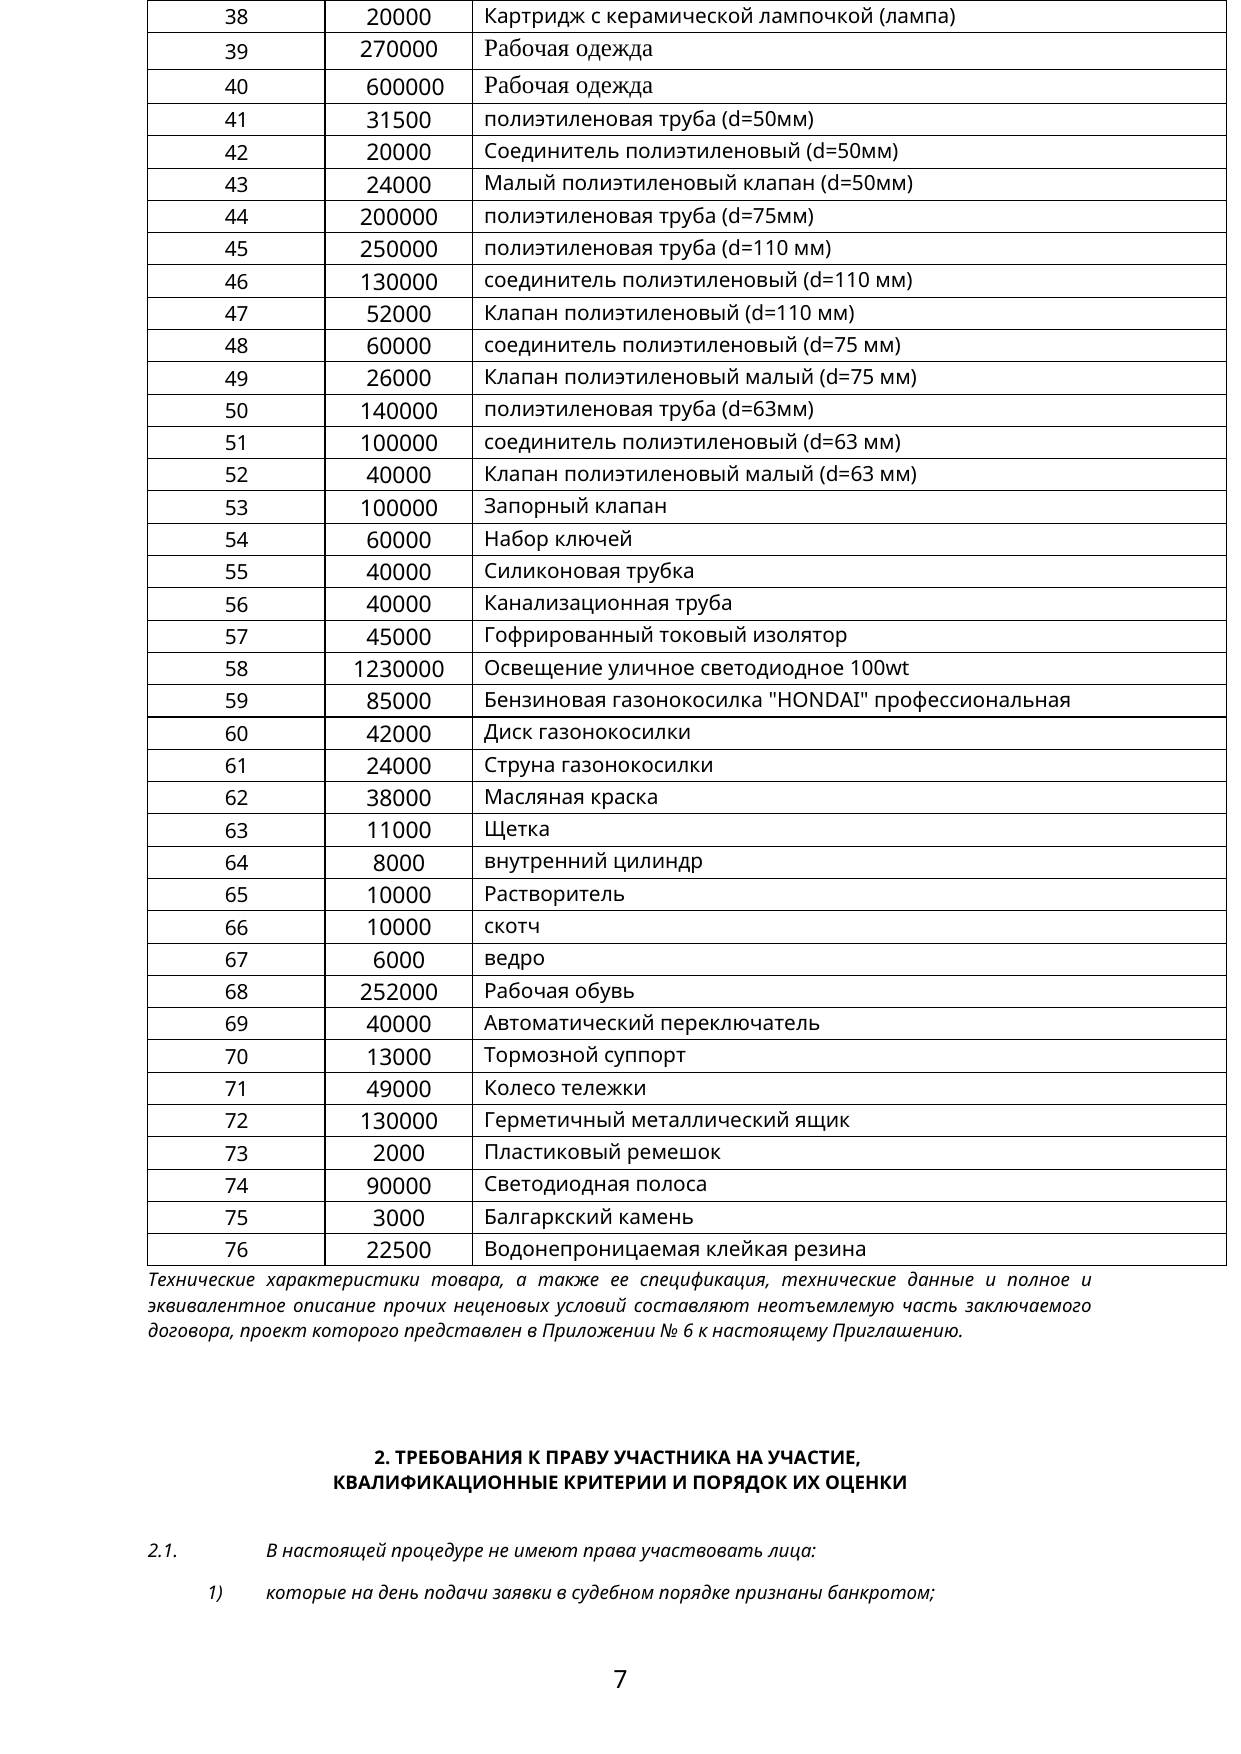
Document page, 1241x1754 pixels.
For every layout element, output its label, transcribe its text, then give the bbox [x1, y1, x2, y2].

table_cell соединитель полиэтиленовый (d=75 мм) [473, 330, 1226, 361]
table_cell 200000 [326, 201, 472, 232]
table_cell Гофрированный токовый изолятор [473, 621, 1226, 652]
table_cell 60000 [326, 524, 472, 555]
table_cell 252000 [326, 976, 472, 1007]
table_cell 72 [148, 1105, 324, 1136]
table_cell Тормозной суппорт [473, 1040, 1226, 1072]
table_cell 42 [148, 136, 324, 167]
text 2.1. В настоящей процедуре не имеют права участвовать лица: [148, 1512, 1092, 1563]
table_cell 52000 [326, 298, 472, 329]
table_cell 38 [148, 1, 324, 32]
table_cell Пластиковый ремешок [473, 1137, 1226, 1168]
table_cell ведро [473, 944, 1226, 975]
table_cell 45000 [326, 621, 472, 652]
table_cell 53 [148, 491, 324, 523]
table_cell 24000 [326, 169, 472, 200]
table_cell 39 [148, 33, 324, 69]
table_cell 130000 [326, 1105, 472, 1136]
table_cell 70 [148, 1040, 324, 1072]
table_cell 57 [148, 621, 324, 652]
table_cell 71 [148, 1073, 324, 1104]
table_cell 66 [148, 911, 324, 942]
table_cell 61 [148, 750, 324, 781]
table_cell 26000 [326, 362, 472, 393]
table_cell Масляная краска [473, 782, 1226, 813]
table_cell 40000 [326, 556, 472, 587]
table_cell Струна газонокосилки [473, 750, 1226, 781]
table_cell 52 [148, 459, 324, 490]
table_cell 250000 [326, 233, 472, 264]
table_cell полиэтиленовая труба (d=63мм) [473, 395, 1226, 426]
table_cell скотч [473, 911, 1226, 942]
table_cell 8000 [326, 847, 472, 878]
table_cell Картридж с керамической лампочкой (лампа) [473, 1, 1226, 32]
table_cell Автоматический переключатель [473, 1008, 1226, 1039]
table_cell 1230000 [326, 653, 472, 684]
table_cell полиэтиленовая труба (d=75мм) [473, 201, 1226, 232]
table_cell 90000 [326, 1170, 472, 1201]
table_cell 130000 [326, 265, 472, 297]
table_cell соединитель полиэтиленовый (d=110 мм) [473, 265, 1226, 297]
table_cell 6000 [326, 944, 472, 975]
table_cell Водонепроницаемая клейкая резина [473, 1234, 1226, 1265]
table_cell полиэтиленовая труба (d=110 мм) [473, 233, 1226, 264]
table_cell 47 [148, 298, 324, 329]
table_cell 11000 [326, 814, 472, 846]
table_cell 62 [148, 782, 324, 813]
table_cell 54 [148, 524, 324, 555]
table_cell 59 [148, 685, 324, 716]
table_cell 22500 [326, 1234, 472, 1265]
table_cell Балгаркский камень [473, 1202, 1226, 1233]
table_cell Соединитель полиэтиленовый (d=50мм) [473, 136, 1226, 167]
table_cell Рабочая одежда [473, 33, 1226, 69]
table_cell 10000 [326, 911, 472, 942]
table_cell Клапан полиэтиленовый (d=110 мм) [473, 298, 1226, 329]
table_cell 76 [148, 1234, 324, 1265]
table_cell 65 [148, 879, 324, 910]
table_cell 73 [148, 1137, 324, 1168]
table_cell 140000 [326, 395, 472, 426]
table_cell 2000 [326, 1137, 472, 1168]
table_cell 3000 [326, 1202, 472, 1233]
table_cell Бензиновая газонокосилка "HONDAI" профессиональная [473, 685, 1226, 716]
table_cell Запорный клапан [473, 491, 1226, 523]
table_cell 68 [148, 976, 324, 1007]
table_cell 40000 [326, 588, 472, 619]
table_cell 46 [148, 265, 324, 297]
table_cell Канализационная труба [473, 588, 1226, 619]
table_cell 55 [148, 556, 324, 587]
table_cell 42000 [326, 718, 472, 749]
table_cell 74 [148, 1170, 324, 1201]
table_cell 63 [148, 814, 324, 846]
table_cell Рабочая одежда [473, 70, 1226, 103]
table_cell Герметичный металлический ящик [473, 1105, 1226, 1136]
table_cell 44 [148, 201, 324, 232]
table_cell Освещение уличное светодиодное 100wt [473, 653, 1226, 684]
table_cell Клапан полиэтиленовый малый (d=75 мм) [473, 362, 1226, 393]
table_cell 58 [148, 653, 324, 684]
table_cell 75 [148, 1202, 324, 1233]
table_cell 56 [148, 588, 324, 619]
table_cell 43 [148, 169, 324, 200]
table_cell 38000 [326, 782, 472, 813]
table_cell Растворитель [473, 879, 1226, 910]
table_cell полиэтиленовая труба (d=50мм) [473, 104, 1226, 135]
text 1) которые на день подачи заявки в судебном порядке признаны банкротом; [148, 1579, 1092, 1605]
table_cell 31500 [326, 104, 472, 135]
text Технические характеристики товара, а также ее спецификация, технические данные и полное и эквивалентное описание прочих неценовых условий составляют неотъемлемую часть заключаемого договора, проект которого представлен в Приложении № 6 к настоящему Приглашению. [148, 1266, 1092, 1343]
table_cell Рабочая обувь [473, 976, 1226, 1007]
table_cell 100000 [326, 427, 472, 458]
table_cell 20000 [326, 136, 472, 167]
table_cell Малый полиэтиленовый клапан (d=50мм) [473, 169, 1226, 200]
table_cell Клапан полиэтиленовый малый (d=63 мм) [473, 459, 1226, 490]
table_cell 60000 [326, 330, 472, 361]
table_cell 40000 [326, 1008, 472, 1039]
table_cell Светодиодная полоса [473, 1170, 1226, 1201]
table_cell 64 [148, 847, 324, 878]
table_cell 48 [148, 330, 324, 361]
table_cell Диск газонокосилки [473, 718, 1226, 749]
table_cell 600000 [326, 70, 472, 103]
table_cell 270000 [326, 33, 472, 69]
table_cell 100000 [326, 491, 472, 523]
table_cell 51 [148, 427, 324, 458]
table_cell соединитель полиэтиленовый (d=63 мм) [473, 427, 1226, 458]
table_cell Колесо тележки [473, 1073, 1226, 1104]
text 2. ТРЕБОВАНИЯ К ПРАВУ УЧАСТНИКА НА УЧАСТИЕ, КВАЛИФИКАЦИОННЫЕ КРИТЕРИИ И ПОРЯДОК ИХ ОЦЕНКИ [148, 1444, 1092, 1495]
table_cell 40 [148, 70, 324, 103]
table_cell 67 [148, 944, 324, 975]
table_cell 41 [148, 104, 324, 135]
table_cell 50 [148, 395, 324, 426]
table_cell 40000 [326, 459, 472, 490]
table_cell 20000 [326, 1, 472, 32]
table_cell Набор ключей [473, 524, 1226, 555]
table_cell 60 [148, 718, 324, 749]
table_cell внутренний цилиндр [473, 847, 1226, 878]
table_cell 13000 [326, 1040, 472, 1072]
table_cell 24000 [326, 750, 472, 781]
table_cell 69 [148, 1008, 324, 1039]
table_cell Силиконовая трубка [473, 556, 1226, 587]
table_cell 10000 [326, 879, 472, 910]
table_cell 45 [148, 233, 324, 264]
table_cell 85000 [326, 685, 472, 716]
table_cell 49000 [326, 1073, 472, 1104]
table_cell 49 [148, 362, 324, 393]
table_cell Щетка [473, 814, 1226, 846]
